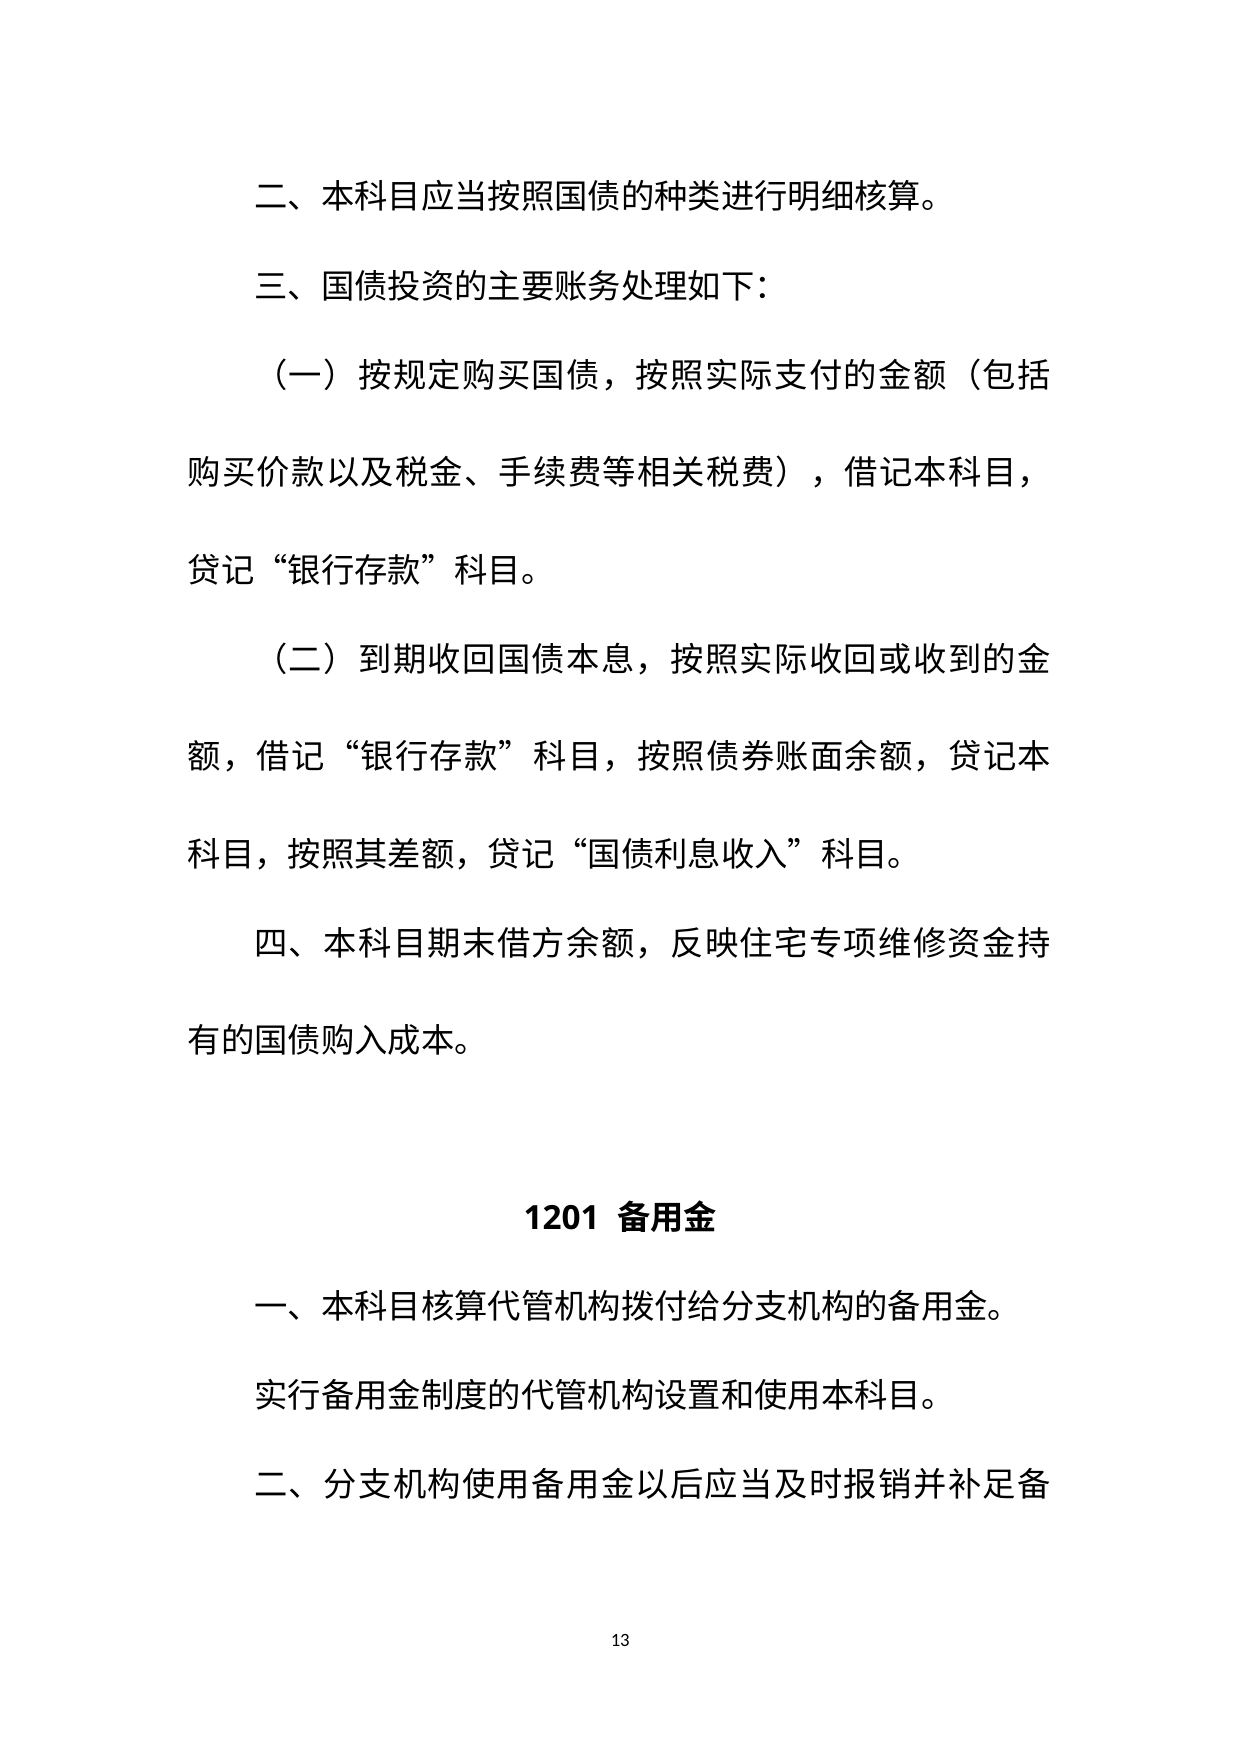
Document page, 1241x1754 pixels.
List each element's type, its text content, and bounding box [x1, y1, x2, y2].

text 1201 备用金 [187, 1182, 1053, 1247]
text 四、本科目期末借方余额，反映住宅专项维修资金持有的国债购入成本。 [187, 908, 1053, 1071]
text （二）到期收回国债本息，按照实际收回或收到的金额，借记“银行存款”科目，按照债券账面余额，贷记本科目，按照其差额，贷记“国债利息收入”科目。 [187, 624, 1053, 884]
text 实行备用金制度的代管机构设置和使用本科目。 [187, 1361, 1053, 1426]
text 二、本科目应当按照国债的种类进行明细核算。 [187, 162, 1053, 227]
text 三、国债投资的主要账务处理如下： [187, 251, 1053, 316]
text （一）按规定购买国债，按照实际支付的金额（包括购买价款以及税金、手续费等相关税费），借记本科目，贷记“银行存款”科目。 [187, 340, 1053, 600]
text 一、本科目核算代管机构拨付给分支机构的备用金。 [187, 1272, 1053, 1337]
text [187, 1450, 1053, 1515]
